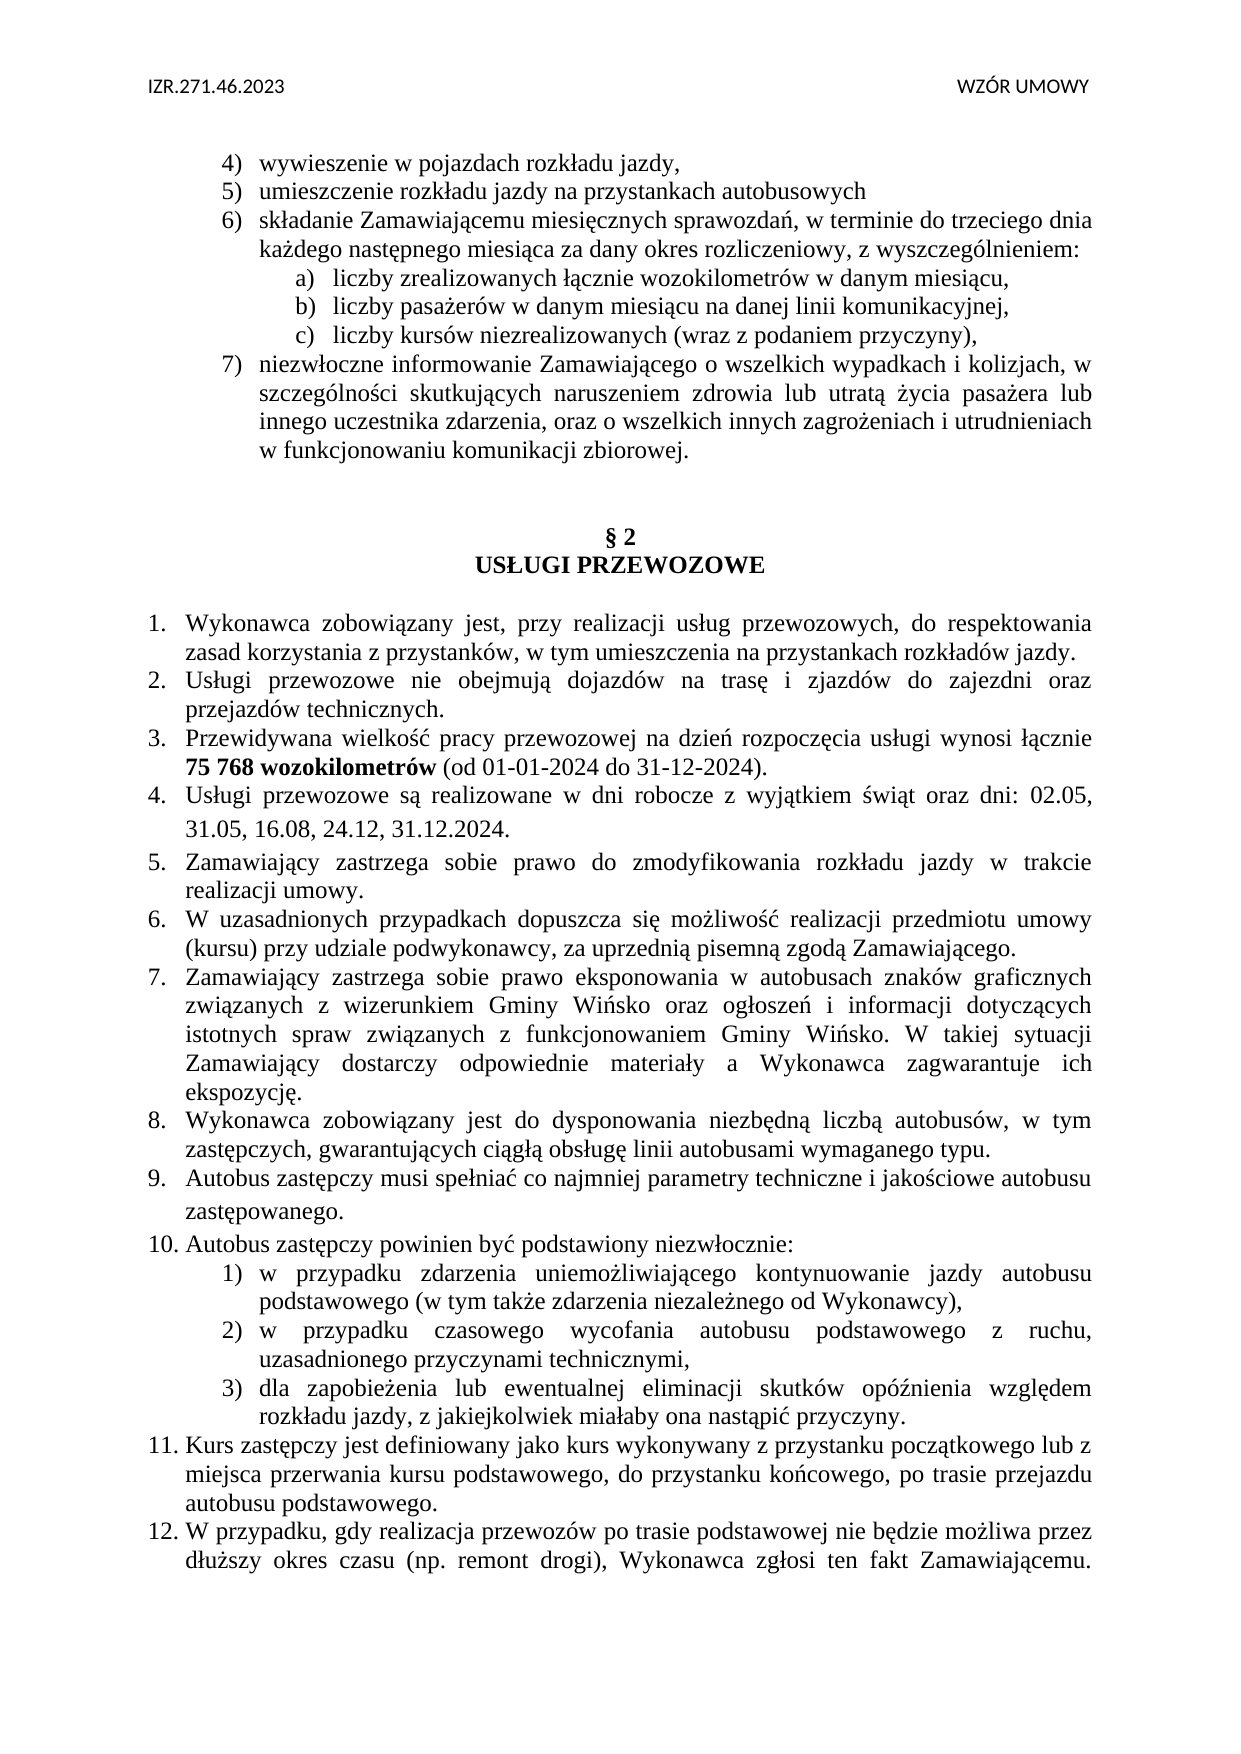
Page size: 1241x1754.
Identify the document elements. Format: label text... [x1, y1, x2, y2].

list liczby zrealizowanych łącznie wozokilometrów w danym miesiącu, [295, 263, 1093, 291]
list Zamawiający zastrzega sobie prawo eksponowania w autobusach znaków graficznych związanych z wizerunkiem Gminy Wińsko oraz ogłoszeń i informacji dotyczących istotnych spraw związanych z funkcjonowaniem Gminy Wińsko. W takiej sytuacji Zamawiający dostarczy odpowiednie materiały a Wykonawca zagwarantuje ich ekspozycję. [148, 962, 1093, 1105]
list Autobus zastępczy musi spełniać co najmniej parametry techniczne i jakościowe autobusu zastępowanego. [148, 1163, 1093, 1225]
list Zamawiający zastrzega sobie prawo do zmodyfikowania rozkładu jazdy w trakcie realizacji umowy. [148, 847, 1093, 904]
list Usługi przewozowe są realizowane w dni robocze z wyjątkiem świąt oraz dni: 02.05, 31.05, 16.08, 24.12, 31.12.2024. [148, 781, 1093, 842]
list wywieszenie w pojazdach rozkładu jazdy, [221, 148, 1093, 176]
list Wykonawca zobowiązany jest, przy realizacji usług przewozowych, do respektowania zasad korzystania z przystanków, w tym umieszczenia na przystankach rozkładów jazdy. [148, 608, 1093, 666]
list Usługi przewozowe nie obejmują dojazdów na trasę i zjazdów do zajezdni oraz przejazdów technicznych. [148, 666, 1093, 723]
list liczby kursów niezrealizowanych (wraz z podaniem przyczyny), [295, 320, 1093, 349]
list W uzasadnionych przypadkach dopuszcza się możliwość realizacji przedmiotu umowy (kursu) przy udziale podwykonawcy, za uprzednią pisemną zgodą Zamawiającego. [148, 904, 1093, 962]
list w przypadku czasowego wycofania autobusu podstawowego z ruchu, uzasadnionego przyczynami technicznymi, [222, 1315, 1093, 1373]
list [148, 1516, 1093, 1574]
list niezwłoczne informowanie Zamawiającego o wszelkich wypadkach i kolizjach, w szczególności skutkujących naruszeniem zdrowia lub utratą życia pasażera lub innego uczestnika zdarzenia, oraz o wszelkich innych zagrożeniach i utrudnieniach w funkcjonowaniu komunikacji zbiorowej. [221, 349, 1093, 464]
list liczby pasażerów w danym miesiącu na danej linii komunikacyjnej, [295, 291, 1093, 320]
list Autobus zastępczy powinien być podstawiony niezwłocznie: [148, 1229, 1093, 1258]
list składanie Zamawiającemu miesięcznych sprawozdań, w terminie do trzeciego dnia każdego następnego miesiąca za dany okres rozliczeniowy, z wyszczególnieniem: [221, 205, 1093, 263]
list dla zapobieżenia lub ewentualnej eliminacji skutków opóźnienia względem rozkładu jazdy, z jakiejkolwiek miałaby ona nastąpić przyczyny. [222, 1373, 1093, 1430]
list Przewidywana wielkość pracy przewozowej na dzień rozpoczęcia usługi wynosi łącznie 75 768 wozokilometrów (od 01-01-2024 do 31-12-2024). [148, 723, 1093, 781]
text USŁUGI PRZEWOZOWE [148, 551, 1093, 579]
list umieszczenie rozkładu jazdy na przystankach autobusowych [221, 176, 1093, 205]
list w przypadku zdarzenia uniemożliwiającego kontynuowanie jazdy autobusu podstawowego (w tym także zdarzenia niezależnego od Wykonawcy), [222, 1258, 1093, 1315]
list Wykonawca zobowiązany jest do dysponowania niezbędną liczbą autobusów, w tym zastępczych, gwarantujących ciągłą obsługę linii autobusami wymaganego typu. [148, 1105, 1093, 1163]
list Kurs zastępczy jest definiowany jako kurs wykonywany z przystanku początkowego lub z miejsca przerwania kursu podstawowego, do przystanku końcowego, po trasie przejazdu autobusu podstawowego. [148, 1430, 1093, 1516]
text § 2 [148, 522, 1093, 551]
